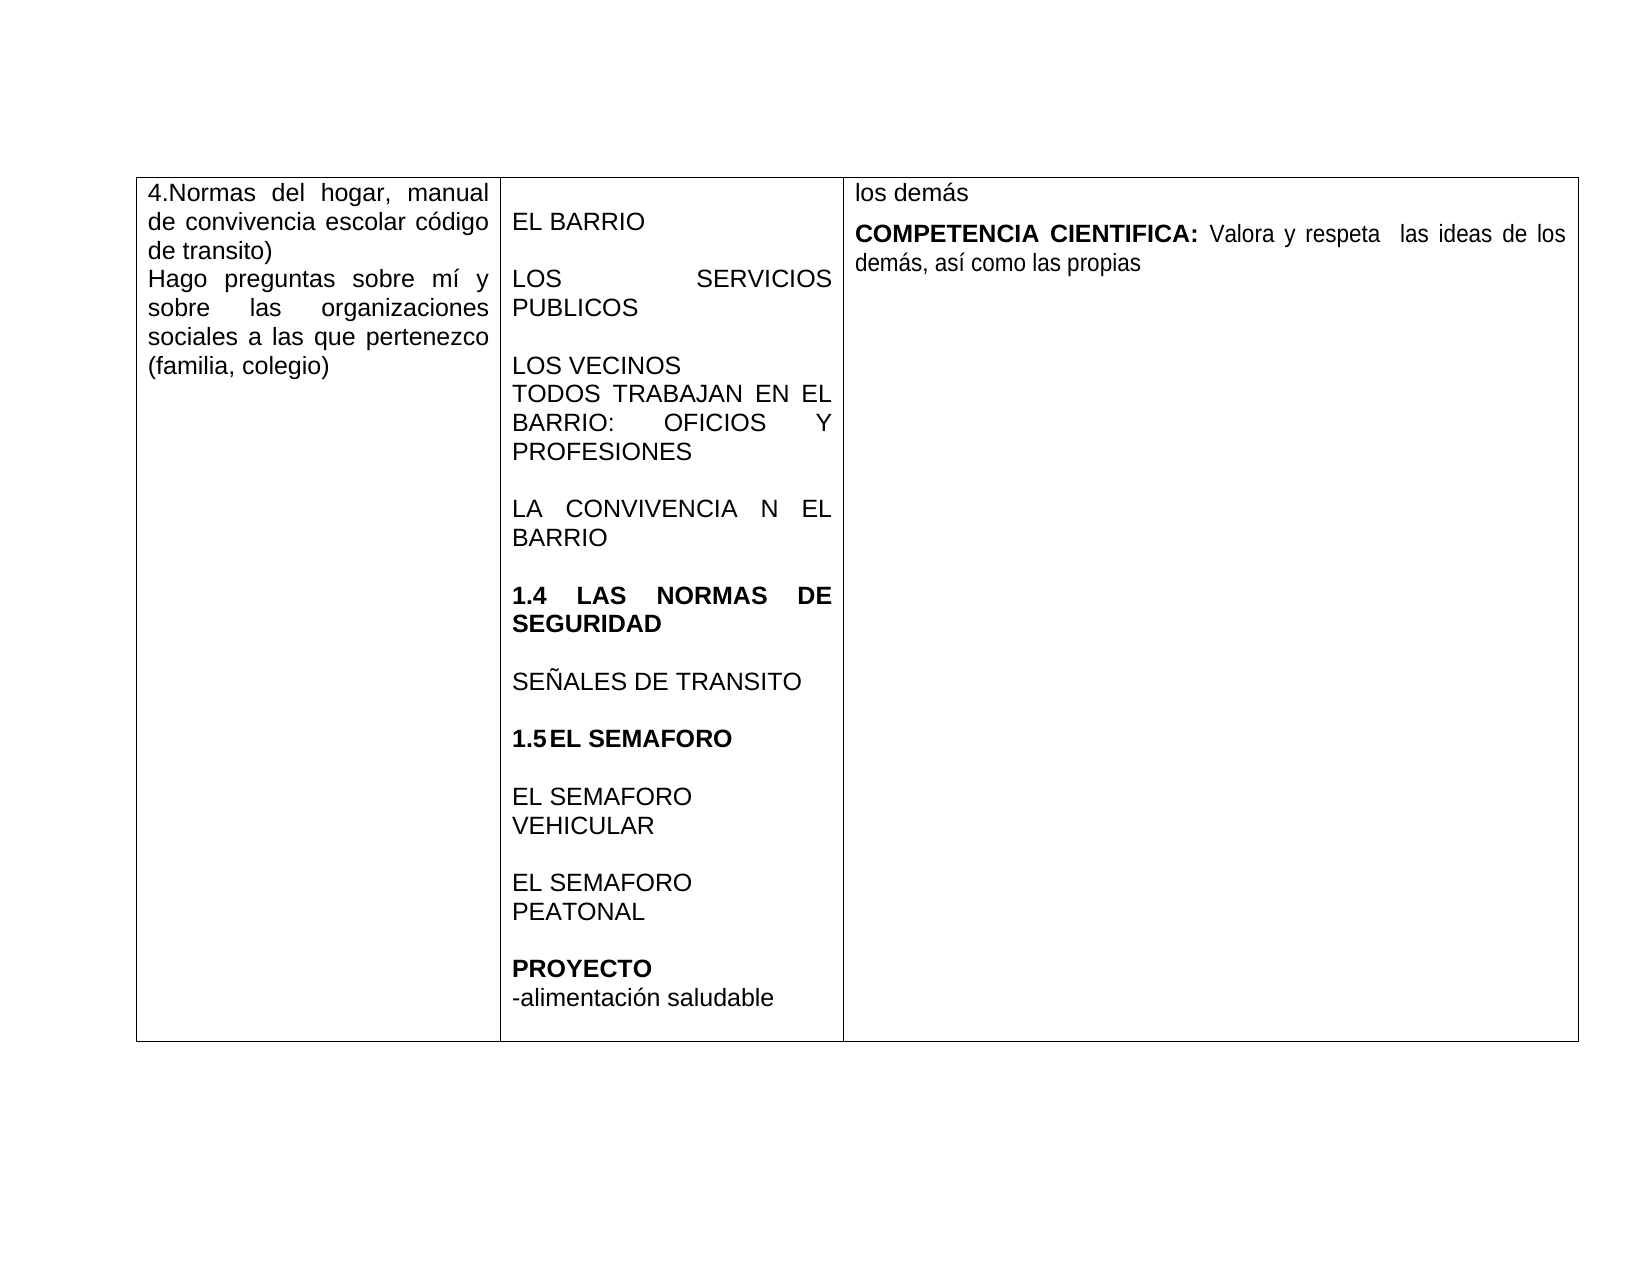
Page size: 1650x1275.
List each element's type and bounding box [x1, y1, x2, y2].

table_header [501, 178, 843, 1041]
table_header [844, 178, 1578, 1041]
table_header [137, 178, 500, 1041]
